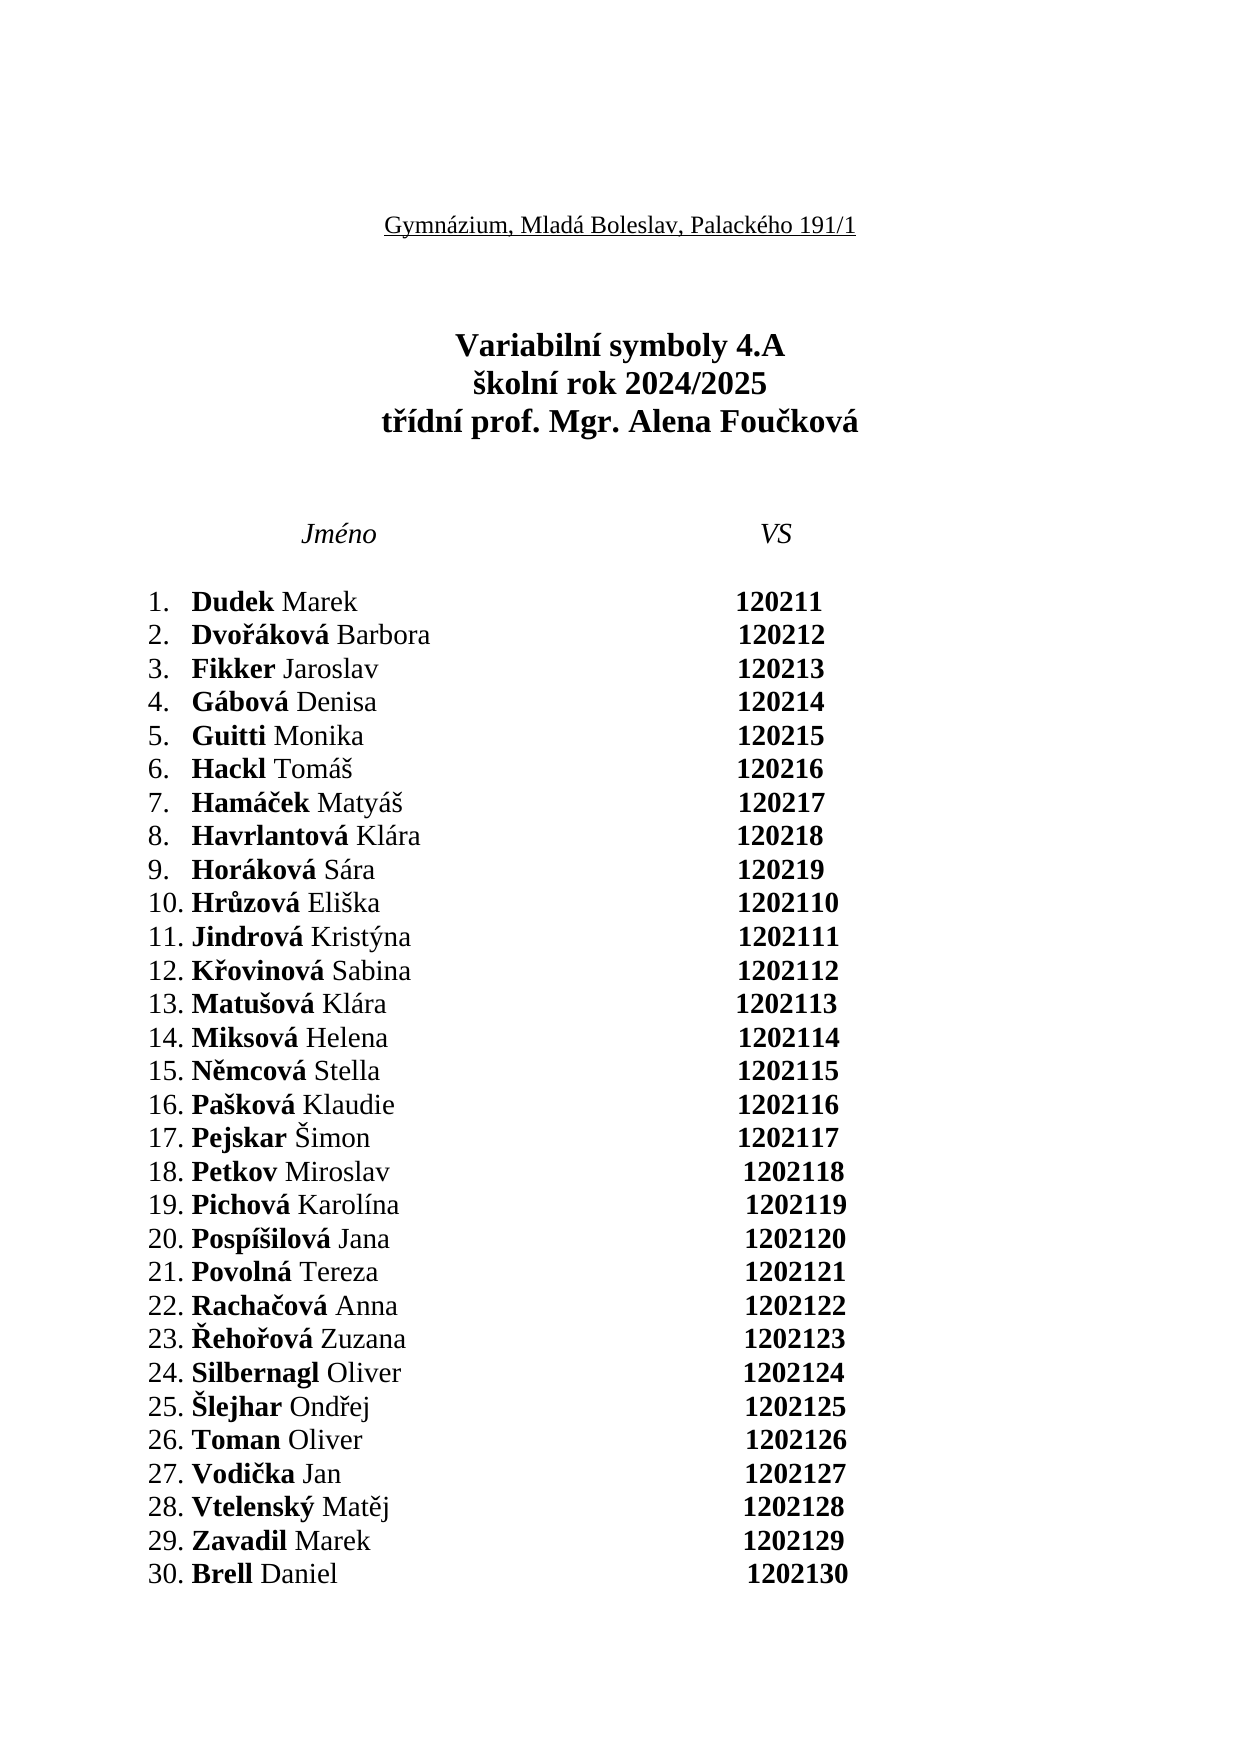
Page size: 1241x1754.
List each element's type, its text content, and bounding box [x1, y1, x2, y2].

text Variabilní symboly 4.A [148, 325, 1093, 363]
text 13. Matušová Klára 1202113 [148, 986, 1093, 1020]
text 24. Silbernagl Oliver 1202124 [148, 1355, 1093, 1389]
text 8. Havrlantová Klára 120218 [148, 818, 1093, 852]
text 14. Miksová Helena 1202114 [148, 1020, 1093, 1053]
text 17. Pejskar Šimon 1202117 [148, 1120, 1093, 1154]
text 20. Pospíšilová Jana 1202120 [148, 1221, 1093, 1254]
text 22. Rachačová Anna 1202122 [148, 1288, 1093, 1322]
text 1. Dudek Marek 120211 [148, 584, 1093, 617]
text 26. Toman Oliver 1202126 [148, 1422, 1093, 1456]
text 2. Dvořáková Barbora 120212 [148, 617, 1093, 651]
text 29. Zavadil Marek 1202129 [148, 1523, 1093, 1556]
text 28. Vtelenský Matěj 1202128 [148, 1489, 1093, 1523]
text 4. Gábová Denisa 120214 [148, 684, 1093, 718]
text 19. Pichová Karolína 1202119 [148, 1187, 1093, 1221]
text 11. Jindrová Kristýna 1202111 [148, 919, 1093, 953]
text 21. Povolná Tereza 1202121 [148, 1254, 1093, 1288]
text 5. Guitti Monika 120215 [148, 718, 1093, 751]
text 23. Řehořová Zuzana 1202123 [148, 1322, 1093, 1355]
text 16. Pašková Klaudie 1202116 [148, 1087, 1093, 1120]
text 12. Křovinová Sabina 1202112 [148, 953, 1093, 986]
text třídní prof. Mgr. Alena Foučková [148, 402, 1093, 440]
text 3. Fikker Jaroslav 120213 [148, 651, 1093, 684]
text Jméno VS [148, 517, 1093, 550]
text 18. Petkov Miroslav 1202118 [148, 1154, 1093, 1187]
text 15. Němcová Stella 1202115 [148, 1053, 1093, 1087]
text 6. Hackl Tomáš 120216 [148, 751, 1093, 785]
text 7. Hamáček Matyáš 120217 [148, 785, 1093, 818]
text 25. Šlejhar Ondřej 1202125 [148, 1389, 1093, 1422]
text 27. Vodička Jan 1202127 [148, 1456, 1093, 1489]
text 30. Brell Daniel 1202130 [148, 1556, 1093, 1590]
text Gymnázium, Mladá Boleslav, Palackého 191/1 [148, 210, 1093, 239]
text 10. Hrůzová Eliška 1202110 [148, 886, 1093, 919]
text 9. Horáková Sára 120219 [148, 852, 1093, 886]
text školní rok 2024/2025 [148, 363, 1093, 402]
